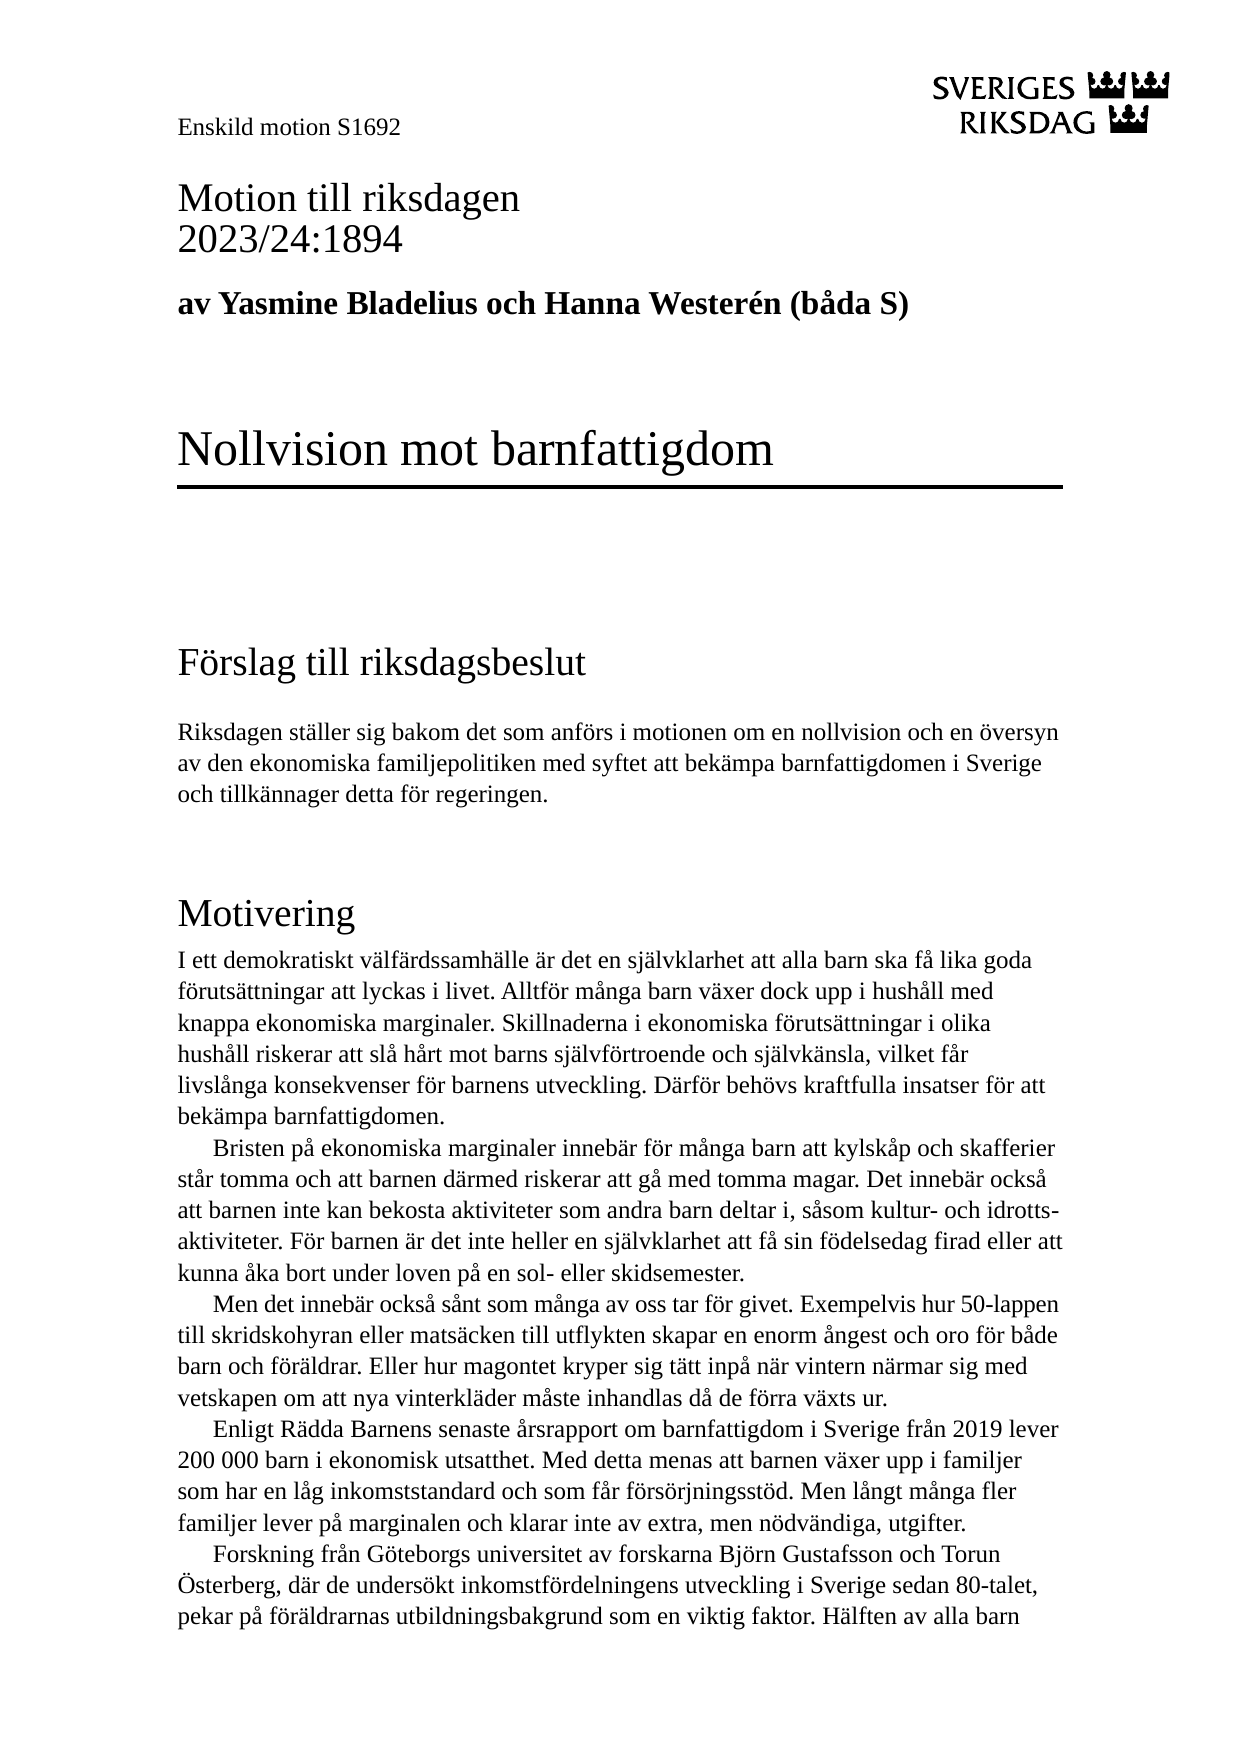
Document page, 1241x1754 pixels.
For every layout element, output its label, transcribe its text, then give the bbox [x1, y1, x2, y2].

text Bristen på ekonomiska marginaler innebär för många barn att kylskåp och skafferier står tomma och att barnen därmed riskerar att gå med tomma magar. Det innebär också att barnen inte kan bekosta aktiviteter som andra barn deltar i, såsom kultur- och idrottsaktiviteter. För barnen är det inte heller en självklarhet att få sin födelsedag firad eller att kunna åka bort under loven på en sol- eller skidsemester. [177, 1130, 1063, 1286]
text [177, 1536, 1063, 1630]
text I ett demokratiskt välfärdssamhälle är det en självklarhet att alla barn ska få lika goda förutsättningar att lyckas i livet. Alltför många barn växer dock upp i hushåll med knappa ekonomiska marginaler. Skillnaderna i ekonomiska förutsättningar i olika hushåll riskerar att slå hårt mot barns självförtroende och självkänsla, vilket får livslånga konsekvenser för barnens utveckling. Därför behövs kraftfulla insatser för att bekämpa barnfattigdomen. [177, 943, 1063, 1130]
text Enligt Rädda Barnens senaste årsrapport om barnfattigdom i Sverige från 2019 lever 200 000 barn i ekonomisk utsatthet. Med detta menas att barnen växer upp i familjer som har en låg inkomststandard och som får försörjningsstöd. Men långt många fler familjer lever på marginalen och klarar inte av extra, men nödvändiga, utgifter. [177, 1411, 1063, 1536]
text Men det innebär också sånt som många av oss tar för givet. Exempelvis hur 50-lappen till skridskohyran eller matsäcken till utflykten skapar en enorm ångest och oro för både barn och föräldrar. Eller hur magontet kryper sig tätt inpå när vintern närmar sig med vetskapen om att nya vinterkläder måste inhandlas då de förra växts ur. [177, 1286, 1063, 1411]
